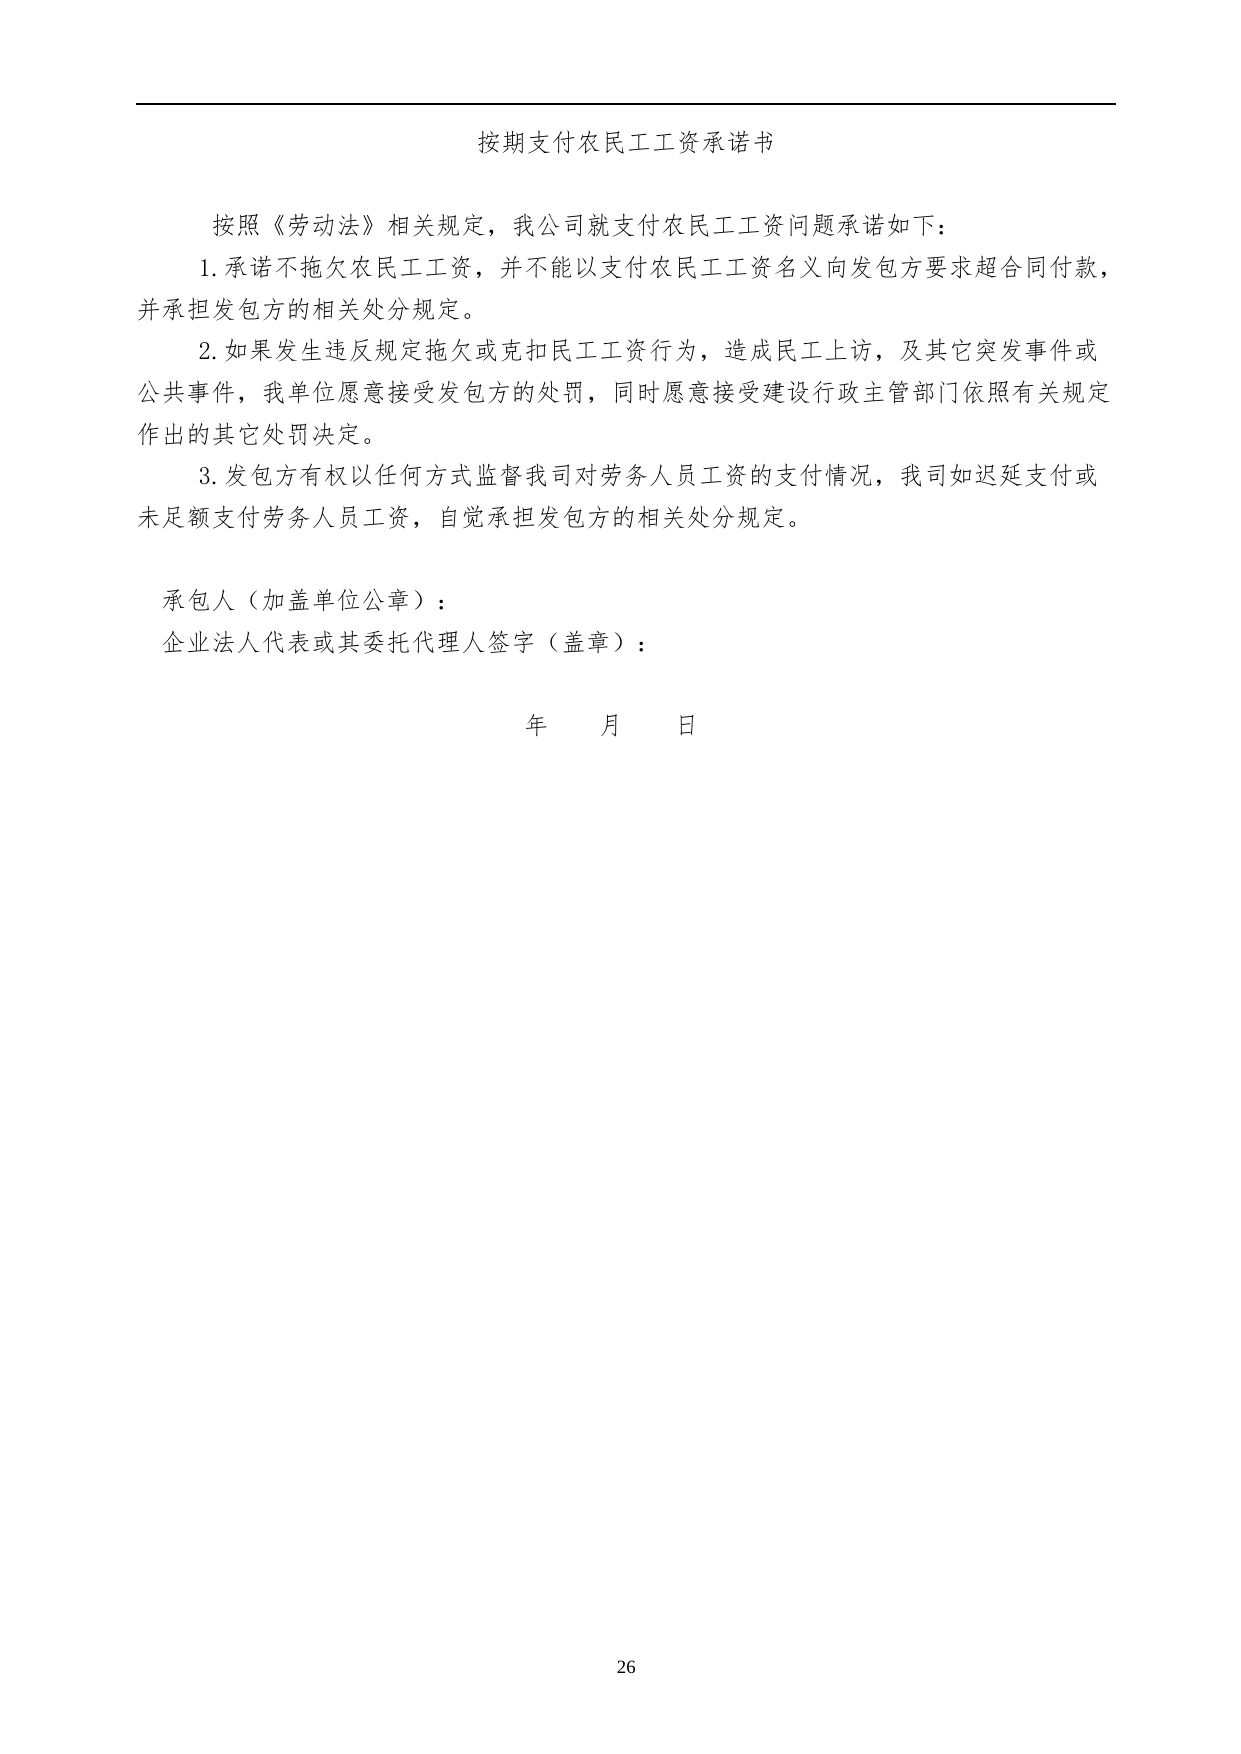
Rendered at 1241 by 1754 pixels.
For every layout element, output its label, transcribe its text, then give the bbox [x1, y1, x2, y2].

text 按照《劳动法》相关规定，我公司就支付农民工工资问题承诺如下： [136, 201, 1116, 243]
text 2.如果发生违反规定拖欠或克扣民工工资行为，造成民工上访，及其它突发事件或公共事件，我单位愿意接受发包方的处罚，同时愿意接受建设行政主管部门依照有关规定作出的其它处罚决定。 [136, 326, 1116, 451]
text 1.承诺不拖欠农民工工资，并不能以支付农民工工资名义向发包方要求超合同付款，并承担发包方的相关处分规定。 [136, 243, 1116, 326]
text 年 月 日 [136, 701, 1116, 743]
text 企业法人代表或其委托代理人签字（盖章）： [136, 618, 1116, 660]
text 3.发包方有权以任何方式监督我司对劳务人员工资的支付情况，我司如迟延支付或未足额支付劳务人员工资，自觉承担发包方的相关处分规定。 [136, 451, 1116, 535]
text 按期支付农民工工资承诺书 [136, 118, 1116, 160]
text 承包人（加盖单位公章）： [136, 576, 1116, 618]
